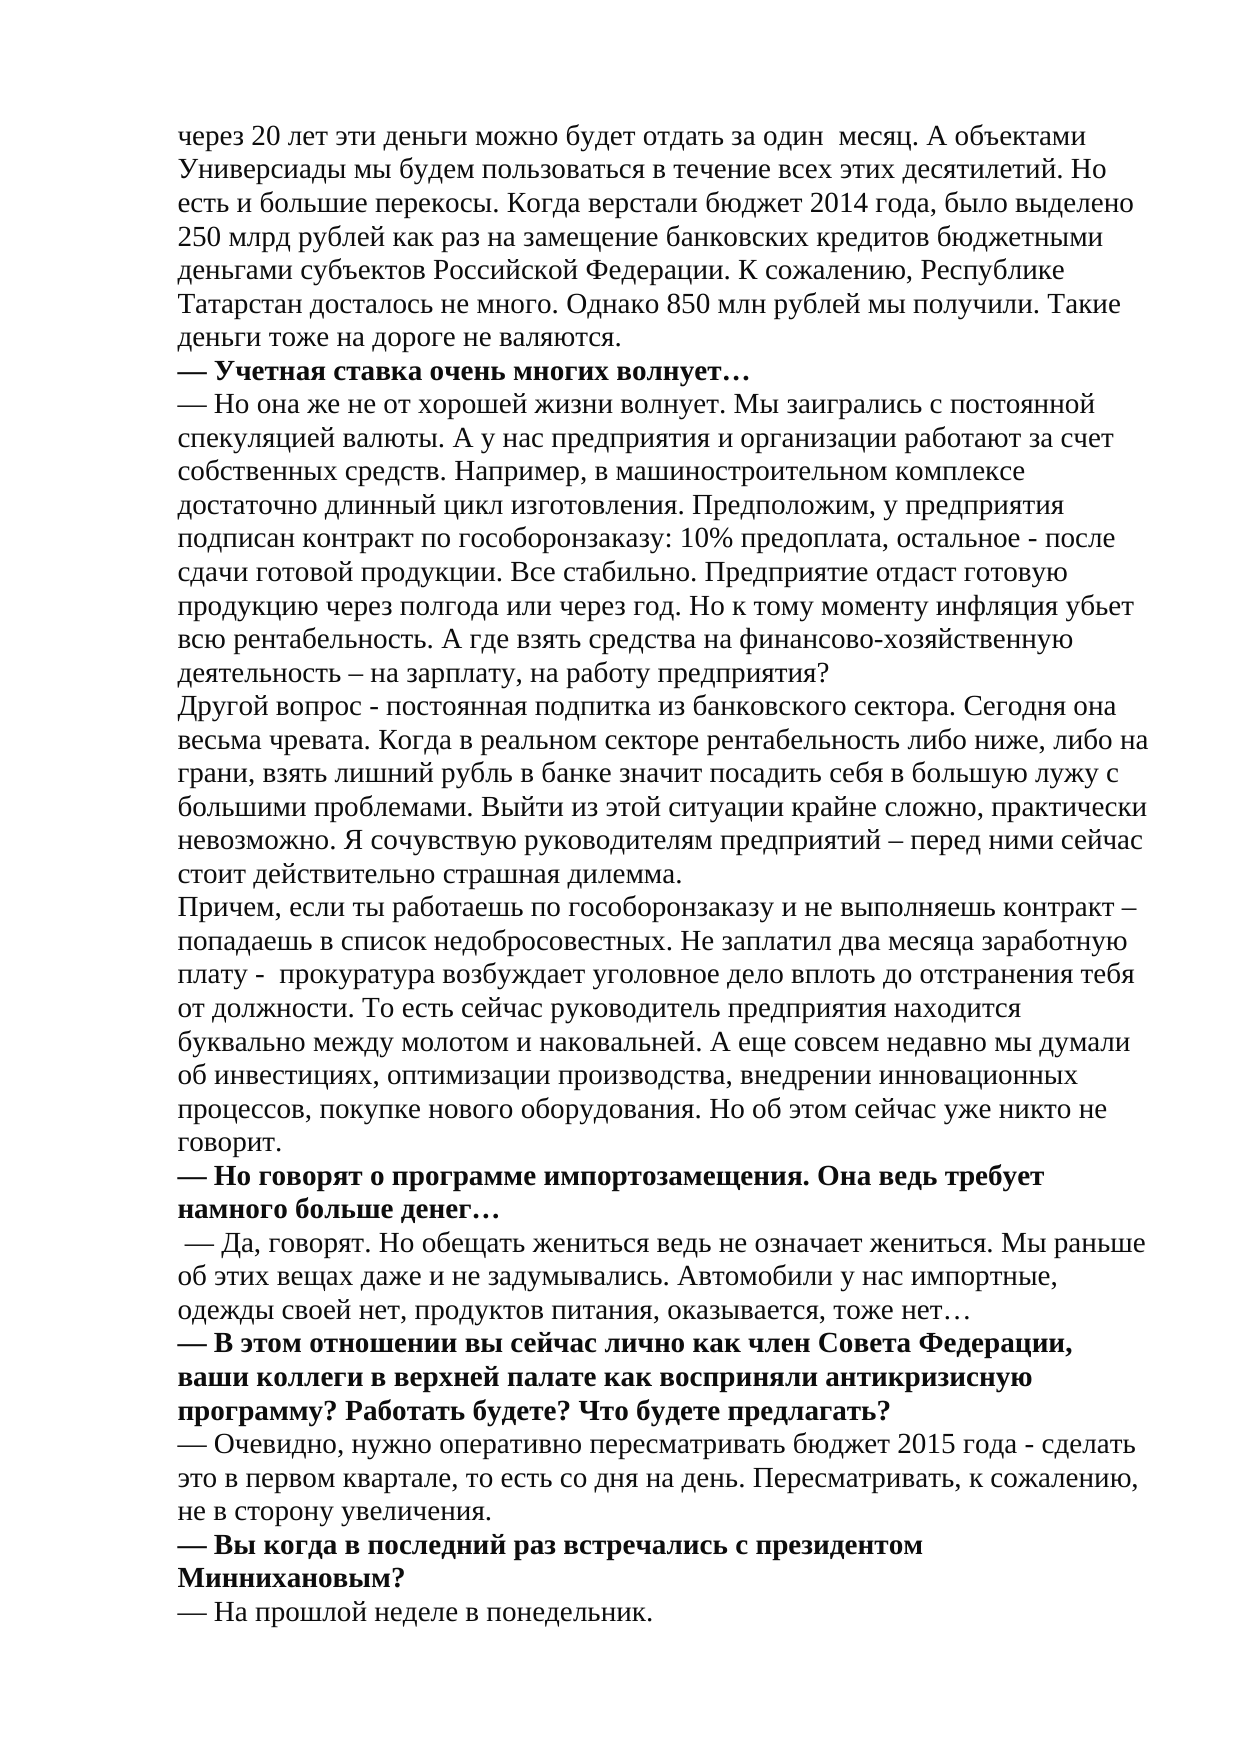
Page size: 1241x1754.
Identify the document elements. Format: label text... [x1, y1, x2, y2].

text — Да, говорят. Но обещать жениться ведь не означает жениться. Мы раньше об этих вещах даже и не задумывались. Автомобили у нас импортные, одежды своей нет, продуктов питания, оказывается, тоже нет… [177, 1225, 1152, 1326]
text — Вы когда в последний раз встречались с президентом Миннихановым? [177, 1527, 1152, 1594]
text — Очевидно, нужно оперативно пересматривать бюджет 2015 года - сделать это в первом квартале, то есть со дня на день. Пересматривать, к сожалению, не в сторону увеличения. [177, 1426, 1152, 1527]
text — Но она же не от хорошей жизни волнует. Мы заигрались с постоянной спекуляцией валюты. А у нас предприятия и организации работают за счет собственных средств. Например, в машиностроительном комплексе достаточно длинный цикл изготовления. Предположим, у предприятия подписан контракт по гособоронзаказу: 10% предоплата, остальное - после сдачи готовой продукции. Все стабильно. Предприятие отдаст готовую продукцию через полгода или через год. Но к тому моменту инфляция убьет всю рентабельность. А где взять средства на финансово-хозяйственную деятельность – на зарплату, на работу предприятия? Другой вопрос - постоянная подпитка из банковского сектора. Сегодня она весьма чревата. Когда в реальном секторе рентабельность либо ниже, либо на грани, взять лишний рубль в банке значит посадить себя в большую лужу с большими проблемами. Выйти из этой ситуации крайне сложно, практически невозможно. Я сочувствую руководителям предприятий – перед ними сейчас стоит действительно страшная дилемма. Причем, если ты работаешь по гособоронзаказу и не выполняешь контракт – попадаешь в список недобросовестных. Не заплатил два месяца заработную плату - прокуратура возбуждает уголовное дело вплоть до отстранения тебя от должности. То есть сейчас руководитель предприятия находится буквально между молотом и наковальней. А еще совсем недавно мы думали об инвестициях, оптимизации производства, внедрении инновационных процессов, покупке нового оборудования. Но об этом сейчас уже никто не говорит. — Но говорят о программе импортозамещения. Она ведь требует намного больше денег… [177, 386, 1152, 1225]
text — В этом отношении вы сейчас лично как член Совета Федерации, ваши коллеги в верхней палате как восприняли антикризисную программу? Работать будете? Что будете предлагать? [177, 1326, 1152, 1426]
text — На прошлой неделе в понедельник. [177, 1594, 1152, 1627]
text — Учетная ставка очень многих волнует… [177, 353, 1152, 386]
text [177, 118, 1152, 353]
